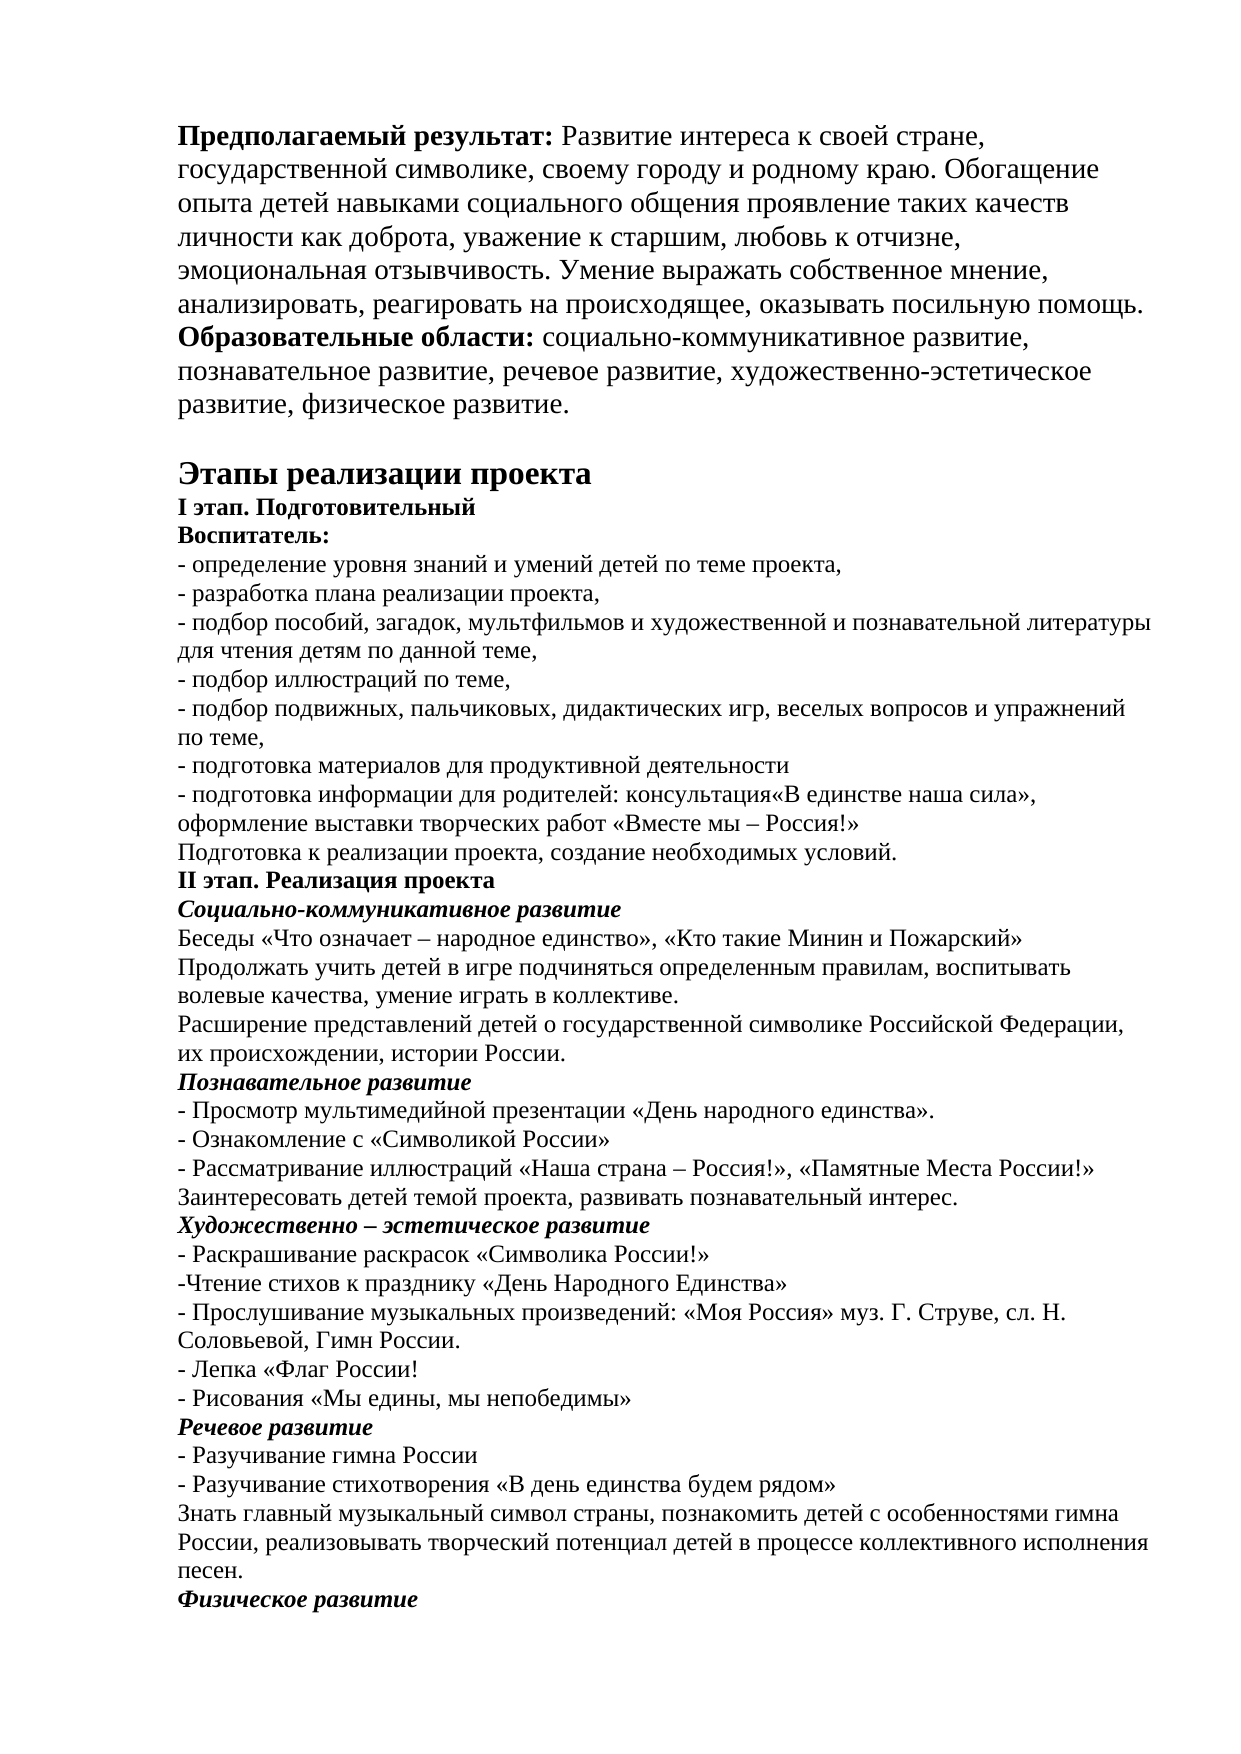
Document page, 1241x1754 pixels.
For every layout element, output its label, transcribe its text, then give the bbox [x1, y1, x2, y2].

text - подбор иллюстраций по теме, [177, 664, 1152, 693]
text Беседы «Что означает – народное единство», «Кто такие Минин и Пожарский» [177, 923, 1152, 952]
text Художественно – эстетическое развитие [177, 1211, 1152, 1239]
text Заинтересовать детей темой проекта, развивать познавательный интерес. [177, 1182, 1152, 1211]
text Знать главный музыкальный символ страны, познакомить детей с особенностями гимна России, реализовывать творческий потенциал детей в процессе коллективного исполнения песен. [177, 1498, 1152, 1584]
text Образовательные области: социально-коммуникативное развитие, познавательное развитие, речевое развитие, художественно-эстетическое развитие, физическое развитие. [177, 319, 1152, 420]
text Познавательное развитие [177, 1067, 1152, 1096]
text Продолжать учить детей в игре подчиняться определенным правилам, воспитывать волевые качества, умение играть в коллективе. [177, 952, 1152, 1009]
text - Лепка «Флаг России! [177, 1354, 1152, 1383]
text - Просмотр мультимедийной презентации «День народного единства». [177, 1096, 1152, 1124]
text - Прослушивание музыкальных произведений: «Моя Россия» муз. Г. Струве, сл. Н. Соловьевой, Гимн России. [177, 1297, 1152, 1354]
text Этапы реализации проекта [177, 453, 1152, 492]
text - Раскрашивание раскрасок «Символика России!» [177, 1239, 1152, 1268]
text - определение уровня знаний и умений детей по теме проекта, [177, 549, 1152, 578]
text Расширение представлений детей о государственной символике Российской Федерации, их происхождении, истории России. [177, 1009, 1152, 1067]
text - подготовка информации для родителей: консультация«В единстве наша сила», оформление выставки творческих работ «Вместе мы – Россия!» [177, 779, 1152, 837]
text - Разучивание стихотворения «В день единства будем рядом» [177, 1469, 1152, 1498]
text - подбор пособий, загадок, мультфильмов и художественной и познавательной литературы для чтения детям по данной теме, [177, 607, 1152, 664]
text Социально-коммуникативное развитие [177, 894, 1152, 923]
text Физическое развитие [177, 1584, 1152, 1613]
text Предполагаемый результат: Развитие интереса к своей стране, государственной символике, своему городу и родному краю. Обогащение опыта детей навыками социального общения проявление таких качеств личности как доброта, уважение к старшим, любовь к отчизне, эмоциональная отзывчивость. Умение выражать собственное мнение, анализировать, реагировать на происходящее, оказывать посильную помощь. [177, 118, 1152, 319]
text - Рассматривание иллюстраций «Наша страна – Россия!», «Памятные Места России!» [177, 1153, 1152, 1182]
text -Чтение стихов к празднику «День Народного Единства» [177, 1268, 1152, 1297]
text Подготовка к реализации проекта, создание необходимых условий. [177, 837, 1152, 866]
text Речевое развитие [177, 1412, 1152, 1441]
text - Разучивание гимна России [177, 1441, 1152, 1469]
text - подготовка материалов для продуктивной деятельности [177, 751, 1152, 779]
text - Ознакомление с «Символикой России» [177, 1124, 1152, 1153]
text I этап. Подготовительный [177, 492, 1152, 521]
text II этап. Реализация проекта [177, 866, 1152, 894]
text - подбор подвижных, пальчиковых, дидактических игр, веселых вопросов и упражнений по теме, [177, 693, 1152, 751]
text - разработка плана реализации проекта, [177, 578, 1152, 607]
text Воспитатель: [177, 521, 1152, 549]
text - Рисования «Мы едины, мы непобедимы» [177, 1383, 1152, 1412]
